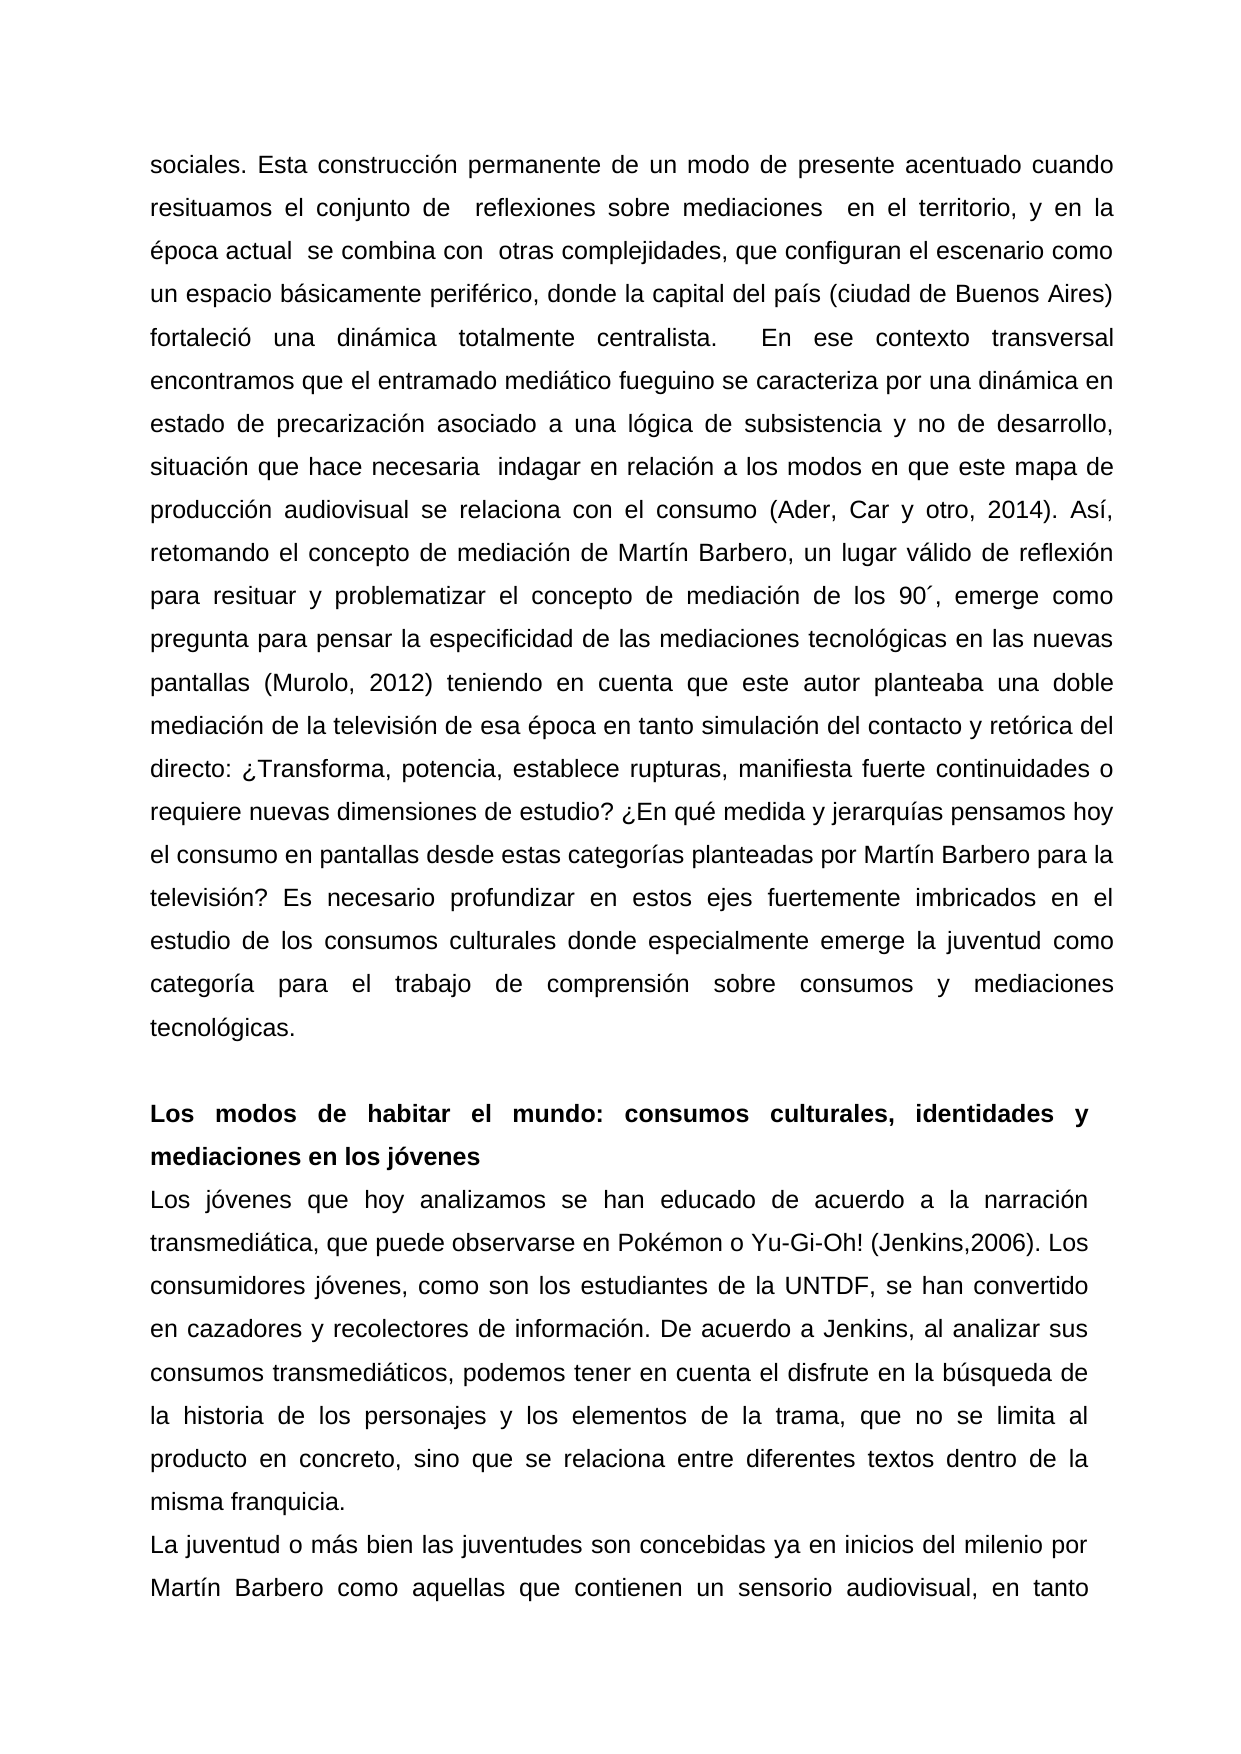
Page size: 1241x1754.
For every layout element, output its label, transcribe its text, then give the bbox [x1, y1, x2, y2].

text Los jóvenes que hoy analizamos se han educado de acuerdo a la narración transmediática, que puede observarse en Pokémon o Yu-Gi-Oh! (Jenkins,2006). Los consumidores jóvenes, como son los estudiantes de la UNTDF, se han convertido en cazadores y recolectores de información. De acuerdo a Jenkins, al analizar sus consumos transmediáticos, podemos tener en cuenta el disfrute en la búsqueda de la historia de los personajes y los elementos de la trama, que no se limita al producto en concreto, sino que se relaciona entre diferentes textos dentro de la misma franquicia. [150, 1185, 1090, 1516]
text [150, 1530, 1090, 1602]
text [150, 150, 1115, 1041]
text Los modos de habitar el mundo: consumos culturales, identidades y mediaciones en los jóvenes [150, 1099, 1090, 1171]
